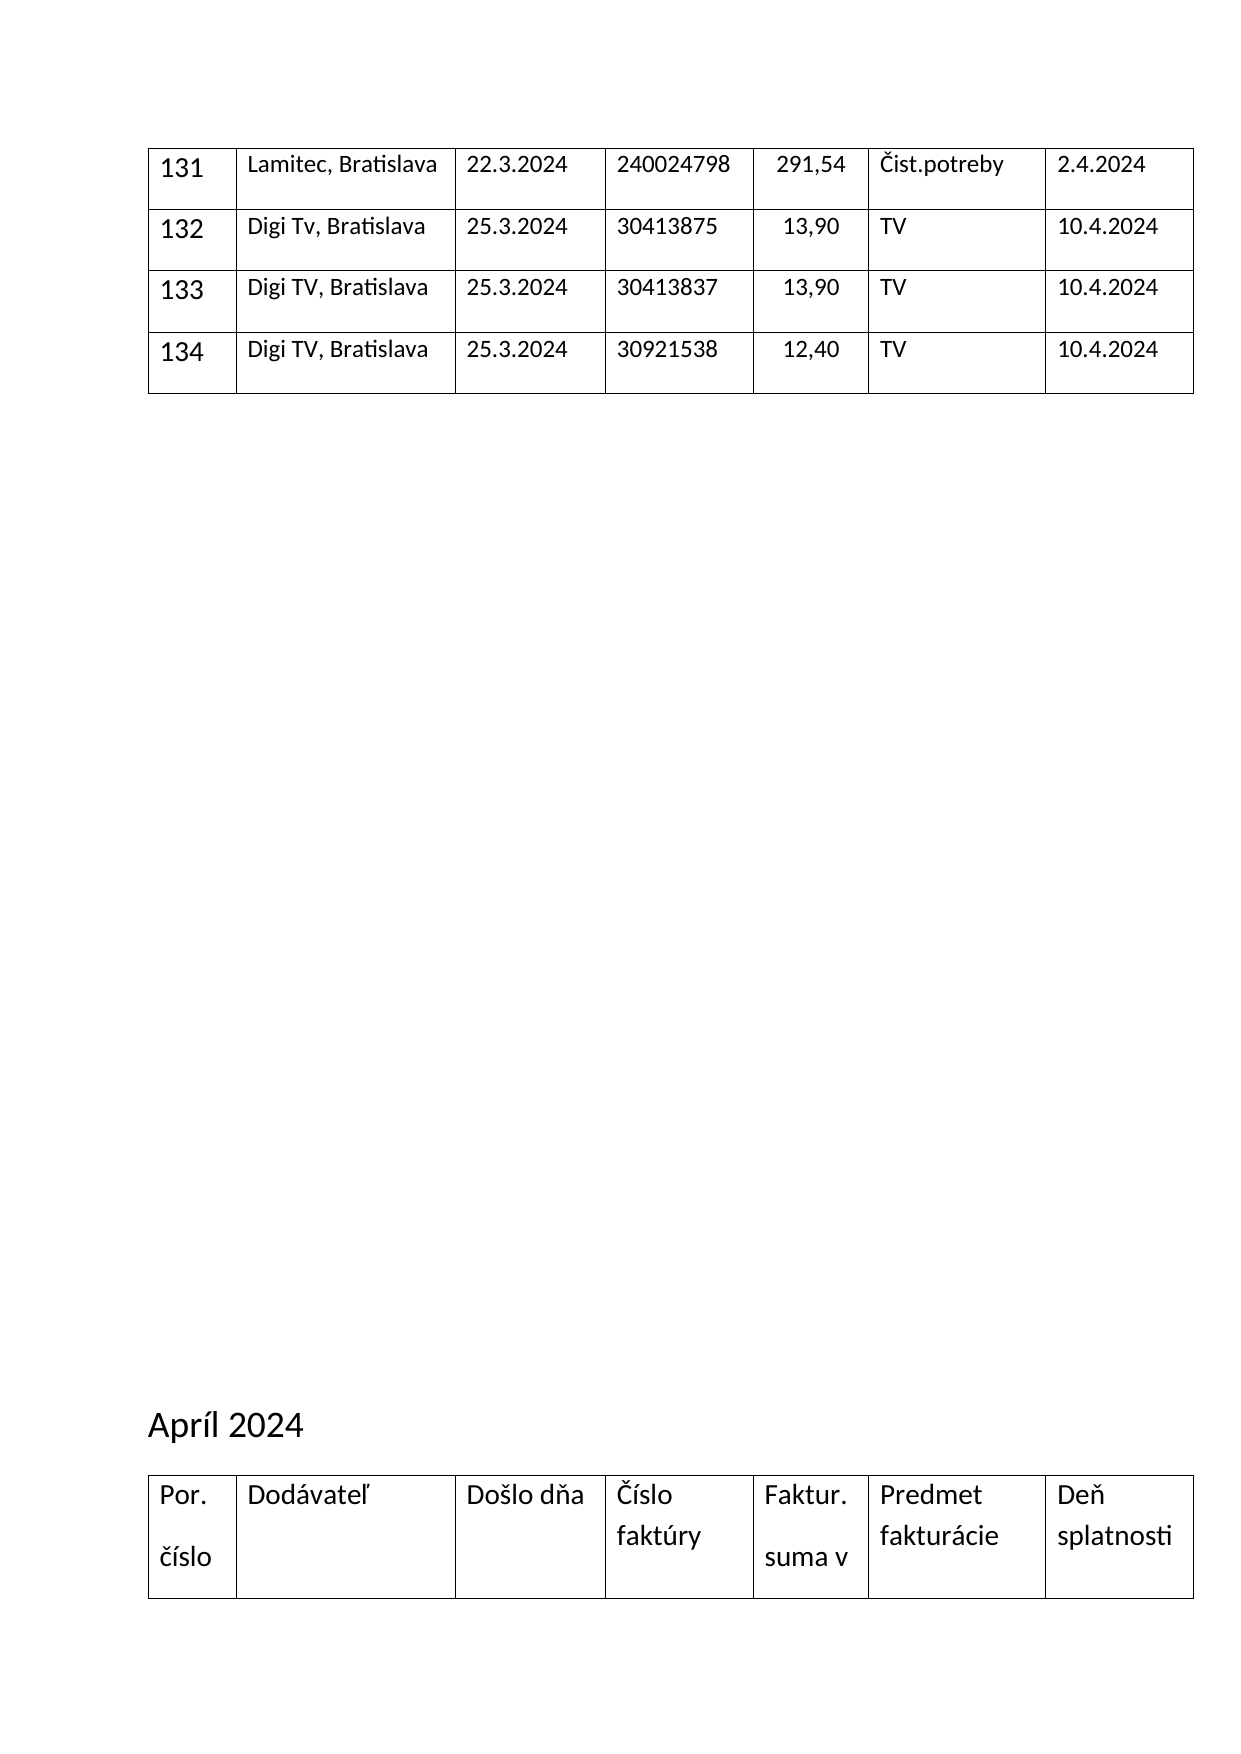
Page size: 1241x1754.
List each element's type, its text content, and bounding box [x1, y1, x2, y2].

table_cell 134 [149, 333, 236, 393]
table_cell 10.4.2024 [1046, 333, 1193, 393]
table_cell 10.4.2024 [1046, 210, 1193, 270]
table_cell 25.3.2024 [456, 210, 605, 270]
table_cell 291,54 [754, 149, 868, 209]
table_cell 13,90 [754, 210, 868, 270]
table_header Došlo dňa [456, 1476, 605, 1598]
table_cell 133 [149, 271, 236, 332]
table_cell Digi TV, Bratislava [237, 271, 455, 332]
table_cell 30413875 [606, 210, 753, 270]
table_cell 30921538 [606, 333, 753, 393]
table_cell Čist.potreby [869, 149, 1045, 209]
table_cell 30413837 [606, 271, 753, 332]
table_header Číslo faktúry [606, 1476, 753, 1598]
table_cell 2.4.2024 [1046, 149, 1193, 209]
table_header Deň splatnosti [1046, 1476, 1193, 1598]
table_cell Digi Tv, Bratislava [237, 210, 455, 270]
table_cell TV [869, 210, 1045, 270]
table_cell 131 [149, 149, 236, 209]
table_cell TV [869, 271, 1045, 332]
table_cell 22.3.2024 [456, 149, 605, 209]
table_cell Digi TV, Bratislava [237, 333, 455, 393]
table_header Faktur. suma v EUR [754, 1476, 868, 1598]
table_cell Lamitec, Bratislava [237, 149, 455, 209]
table_cell 25.3.2024 [456, 271, 605, 332]
text Apríl 2024 [148, 1401, 1093, 1447]
table_header Predmet fakturácie [869, 1476, 1045, 1598]
table_header Por. číslo [149, 1476, 236, 1598]
table_cell 132 [149, 210, 236, 270]
table_cell TV [869, 333, 1045, 393]
table_header Dodávateľ [237, 1476, 455, 1598]
table_cell 25.3.2024 [456, 333, 605, 393]
table_cell 12,40 [754, 333, 868, 393]
table_cell 10.4.2024 [1046, 271, 1193, 332]
table_cell 240024798 [606, 149, 753, 209]
table_cell 13,90 [754, 271, 868, 332]
